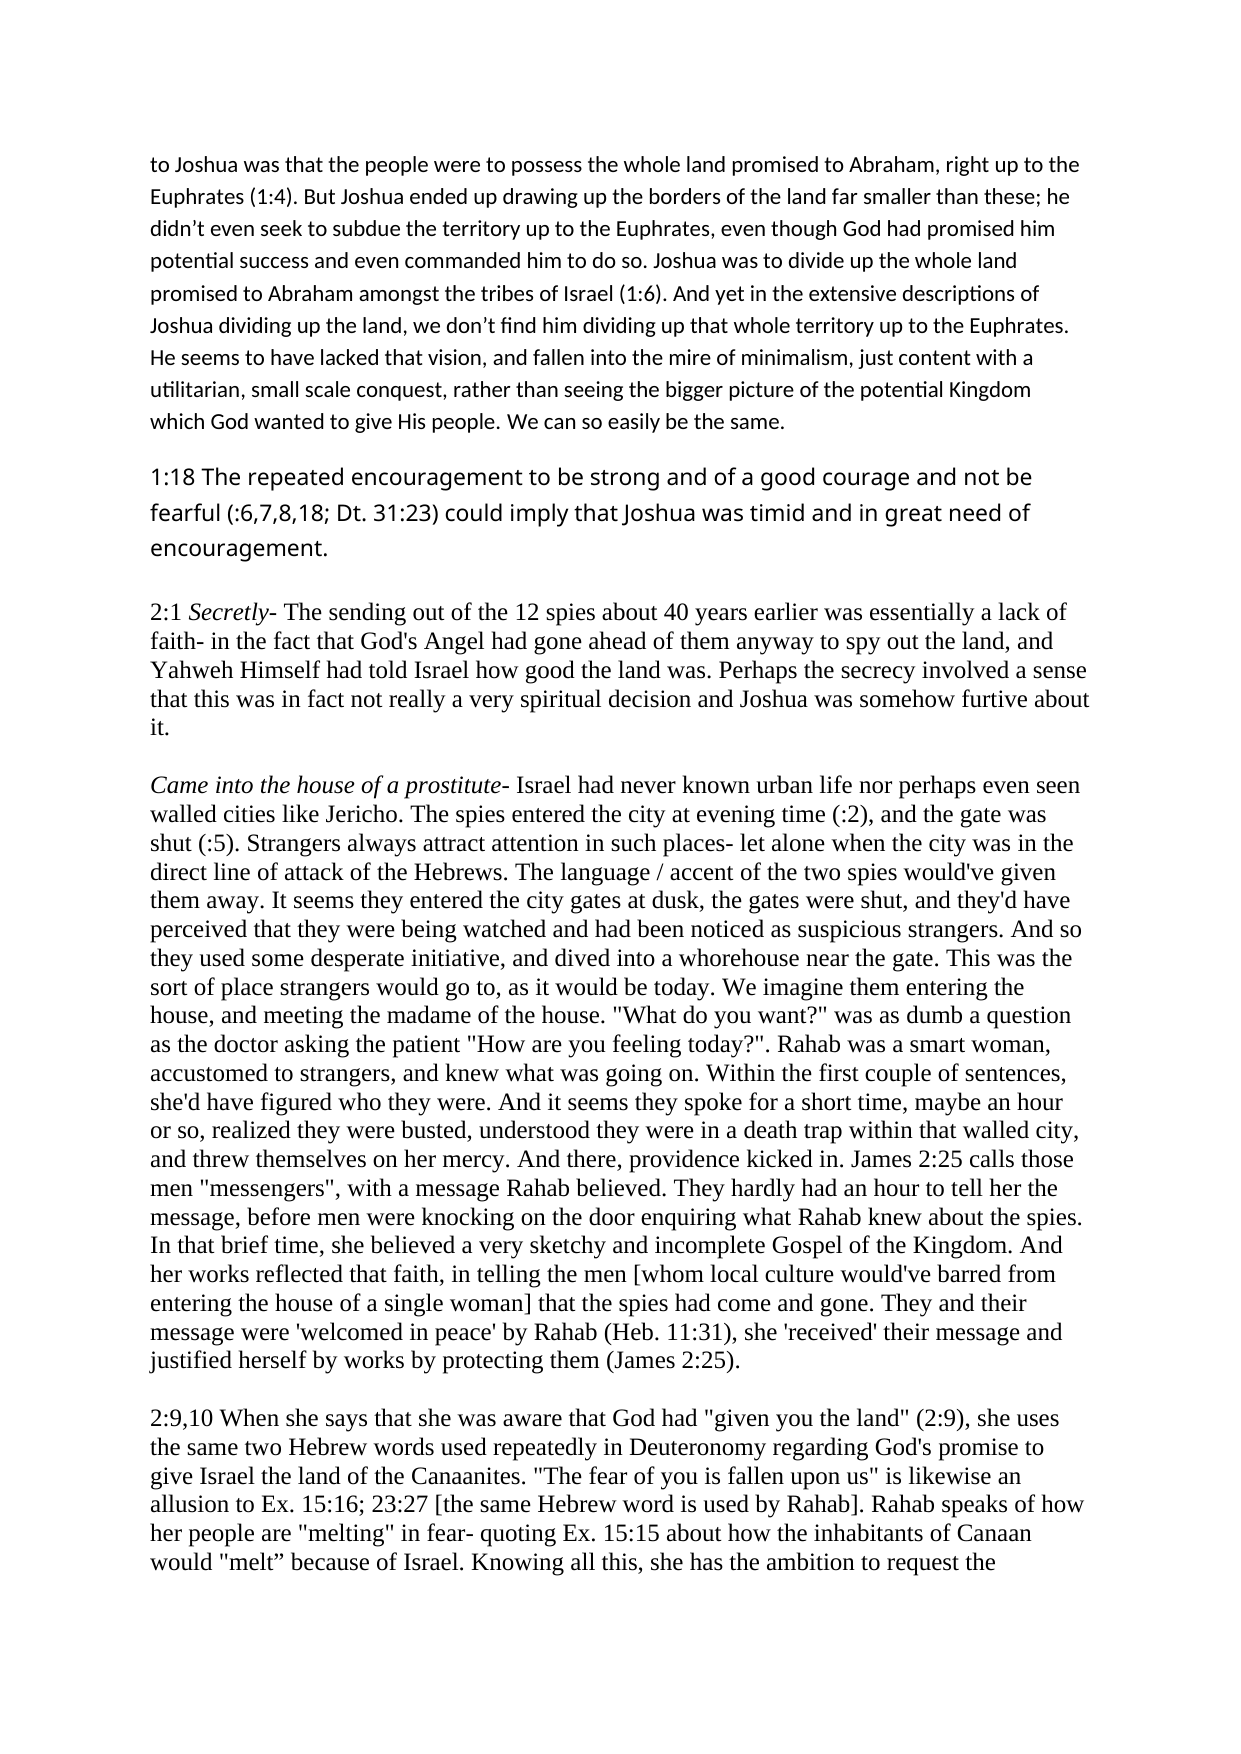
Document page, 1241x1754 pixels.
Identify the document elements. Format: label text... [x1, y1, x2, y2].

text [150, 1403, 1090, 1576]
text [150, 150, 1090, 436]
text Came into the house of a prostitute- Israel had never known urban life nor perhaps even seen walled cities like Jericho. The spies entered the city at evening time (:2), and the gate was shut (:5). Strangers always attract attention in such places- let alone when the city was in the direct line of attack of the Hebrews. The language / accent of the two spies would've given them away. It seems they entered the city gates at dusk, the gates were shut, and they'd have perceived that they were being watched and had been noticed as suspicious strangers. And so they used some desperate initiative, and dived into a whorehouse near the gate. This was the sort of place strangers would go to, as it would be today. We imagine them entering the house, and meeting the madame of the house. "What do you want?" was as dumb a question as the doctor asking the patient "How are you feeling today?". Rahab was a smart woman, accustomed to strangers, and knew what was going on. Within the first couple of sentences, she'd have figured who they were. And it seems they spoke for a short time, maybe an hour or so, realized they were busted, understood they were in a death trap within that walled city, and threw themselves on her mercy. And there, providence kicked in. James 2:25 calls those men "messengers", with a message Rahab believed. They hardly had an hour to tell her the message, before men were knocking on the door enquiring what Rahab knew about the spies. In that brief time, she believed a very sketchy and incomplete Gospel of the Kingdom. And her works reflected that faith, in telling the men [whom local culture would've barred from entering the house of a single woman] that the spies had come and gone. They and their message were 'welcomed in peace' by Rahab (Heb. 11:31), she 'received' their message and justified herself by works by protecting them (James 2:25). [150, 770, 1090, 1374]
text 2:1 Secretly- The sending out of the 12 spies about 40 years earlier was essentially a lack of faith- in the fact that God's Angel had gone ahead of them anyway to spy out the land, and Yahweh Himself had told Israel how good the land was. Perhaps the secrecy involved a sense that this was in fact not really a very spiritual decision and Joshua was somehow furtive about it. [150, 597, 1090, 741]
text 1:18 The repeated encouragement to be strong and of a good courage and not be fearful (:6,7,8,18; Dt. 31:23) could imply that Joshua was timid and in great need of encouragement. [150, 461, 1090, 564]
